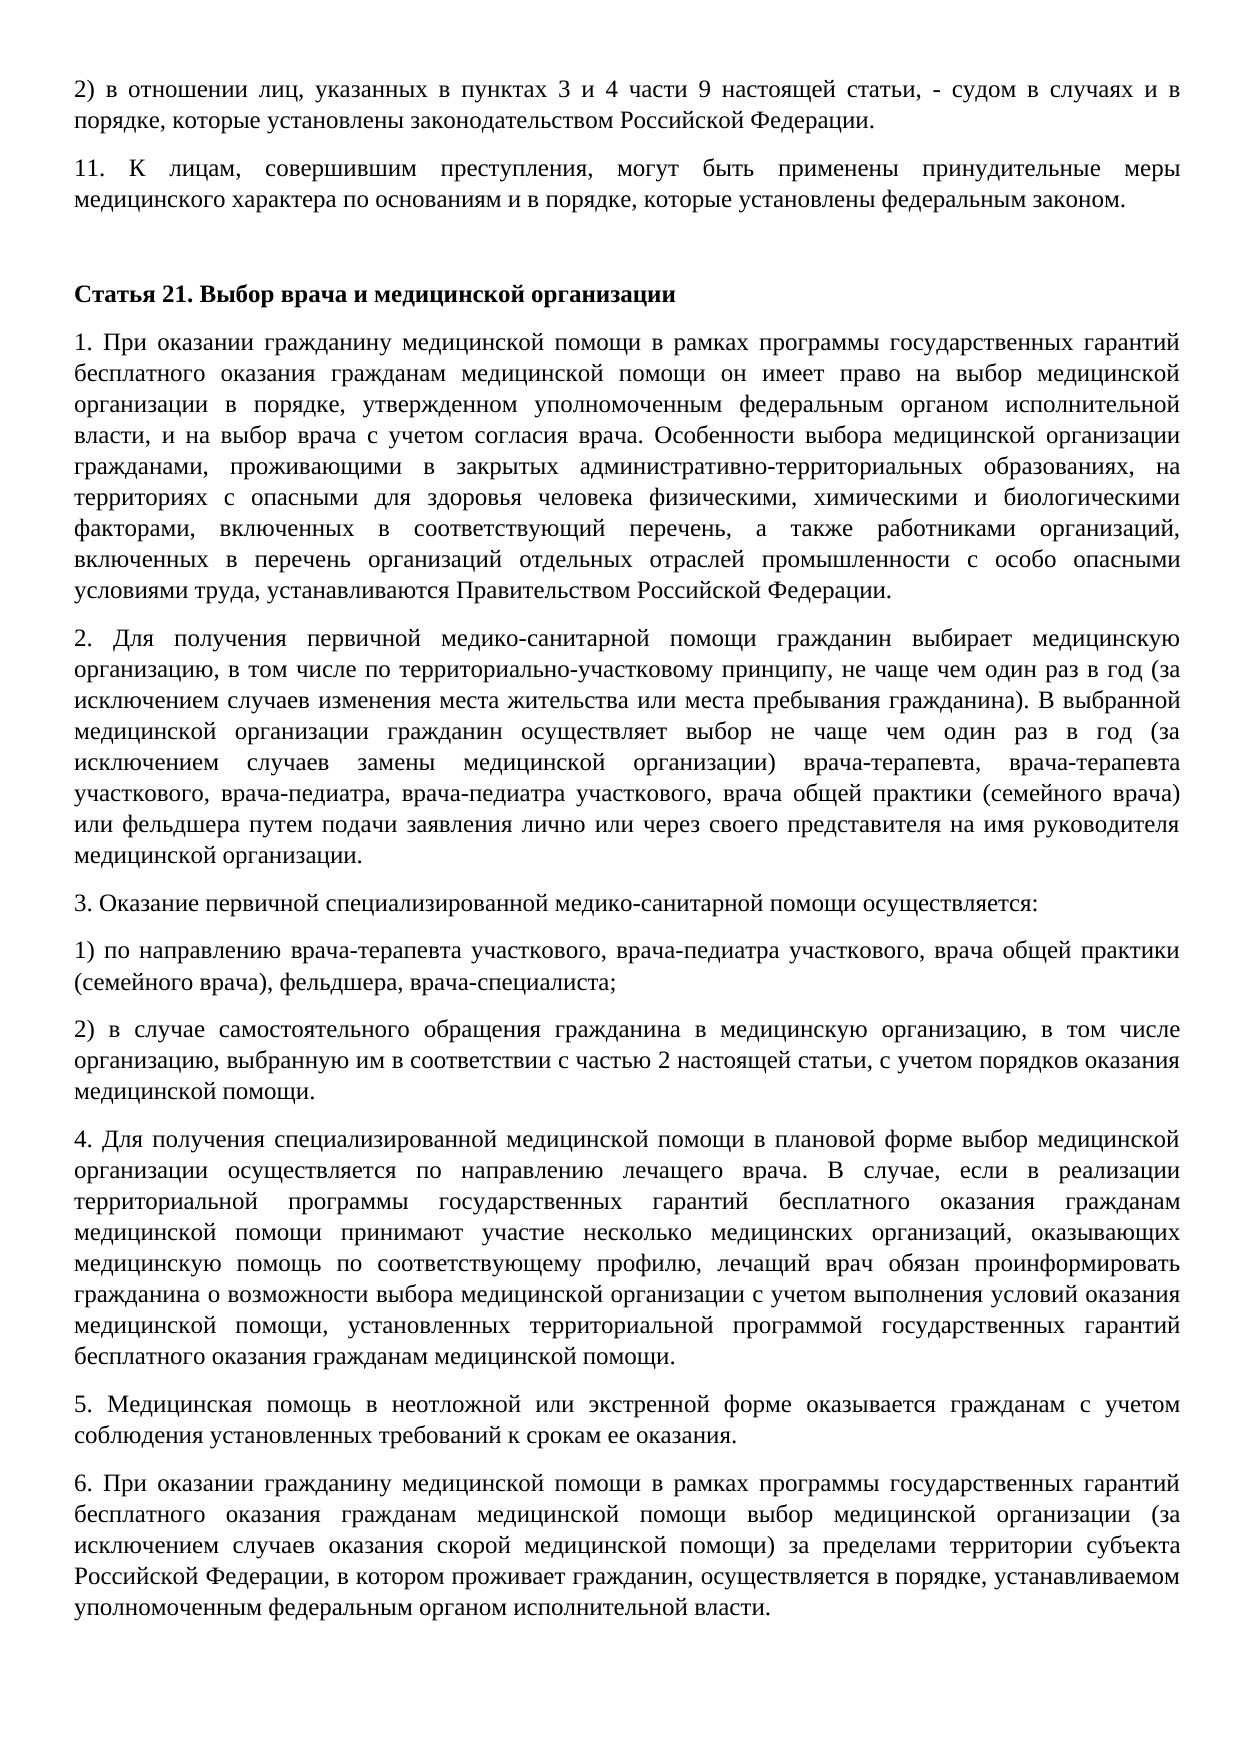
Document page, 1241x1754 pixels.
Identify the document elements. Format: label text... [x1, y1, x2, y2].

text 4. Для получения специализированной медицинской помощи в плановой форме выбор медицинской организации осуществляется по направлению лечащего врача. В случае, если в реализации территориальной программы государственных гарантий бесплатного оказания гражданам медицинской помощи принимают участие несколько медицинских организаций, оказывающих медицинскую помощь по соответствующему профилю, лечащий врач обязан проинформировать гражданина о возможности выбора медицинской организации с учетом выполнения условий оказания медицинской помощи, установленных территориальной программой государственных гарантий бесплатного оказания гражданам медицинской помощи. [74, 1124, 1181, 1370]
text 11. К лицам, совершившим преступления, могут быть применены принудительные меры медицинского характера по основаниям и в порядке, которые установлены федеральным законом. [74, 153, 1181, 212]
text 3. Оказание первичной специализированной медико-санитарной помощи осуществляется: [74, 888, 1181, 917]
text 1) по направлению врача-терапевта участкового, врача-педиатра участкового, врача общей практики (семейного врача), фельдшера, врача-специалиста; [74, 936, 1181, 995]
text 2. Для получения первичной медико-санитарной помощи гражданин выбирает медицинскую организацию, в том числе по территориально-участковому принципу, не чаще чем один раз в год (за исключением случаев изменения места жительства или места пребывания гражданина). В выбранной медицинской организации гражданин осуществляет выбор не чаще чем один раз в год (за исключением случаев замены медицинской организации) врача-терапевта, врача-терапевта участкового, врача-педиатра, врача-педиатра участкового, врача общей практики (семейного врача) или фельдшера путем подачи заявления лично или через своего представителя на имя руководителя медицинской организации. [74, 623, 1181, 869]
text 2) в случае самостоятельного обращения гражданина в медицинскую организацию, в том числе организацию, выбранную им в соответствии с частью 2 настоящей статьи, с учетом порядков оказания медицинской помощи. [74, 1014, 1181, 1105]
text 1. При оказании гражданину медицинской помощи в рамках программы государственных гарантий бесплатного оказания гражданам медицинской помощи он имеет право на выбор медицинской организации в порядке, утвержденном уполномоченным федеральным органом исполнительной власти, и на выбор врача с учетом согласия врача. Особенности выбора медицинской организации гражданами, проживающими в закрытых административно-территориальных образованиях, на территориях с опасными для здоровья человека физическими, химическими и биологическими факторами, включенных в соответствующий перечень, а также работниками организаций, включенных в перечень организаций отдельных отраслей промышленности с особо опасными условиями труда, устанавливаются Правительством Российской Федерации. [74, 327, 1181, 604]
text Статья 21. Выбор врача и медицинской организации [74, 279, 1181, 308]
text 6. При оказании гражданину медицинской помощи в рамках программы государственных гарантий бесплатного оказания гражданам медицинской помощи выбор медицинской организации (за исключением случаев оказания скорой медицинской помощи) за пределами территории субъекта Российской Федерации, в котором проживает гражданин, осуществляется в порядке, устанавливаемом уполномоченным федеральным органом исполнительной власти. [74, 1468, 1181, 1621]
text 2) в отношении лиц, указанных в пунктах 3 и 4 части 9 настоящей статьи, - судом в случаях и в порядке, которые установлены законодательством Российской Федерации. [74, 74, 1181, 134]
text 5. Медицинская помощь в неотложной или экстренной форме оказывается гражданам с учетом соблюдения установленных требований к срокам ее оказания. [74, 1389, 1181, 1449]
